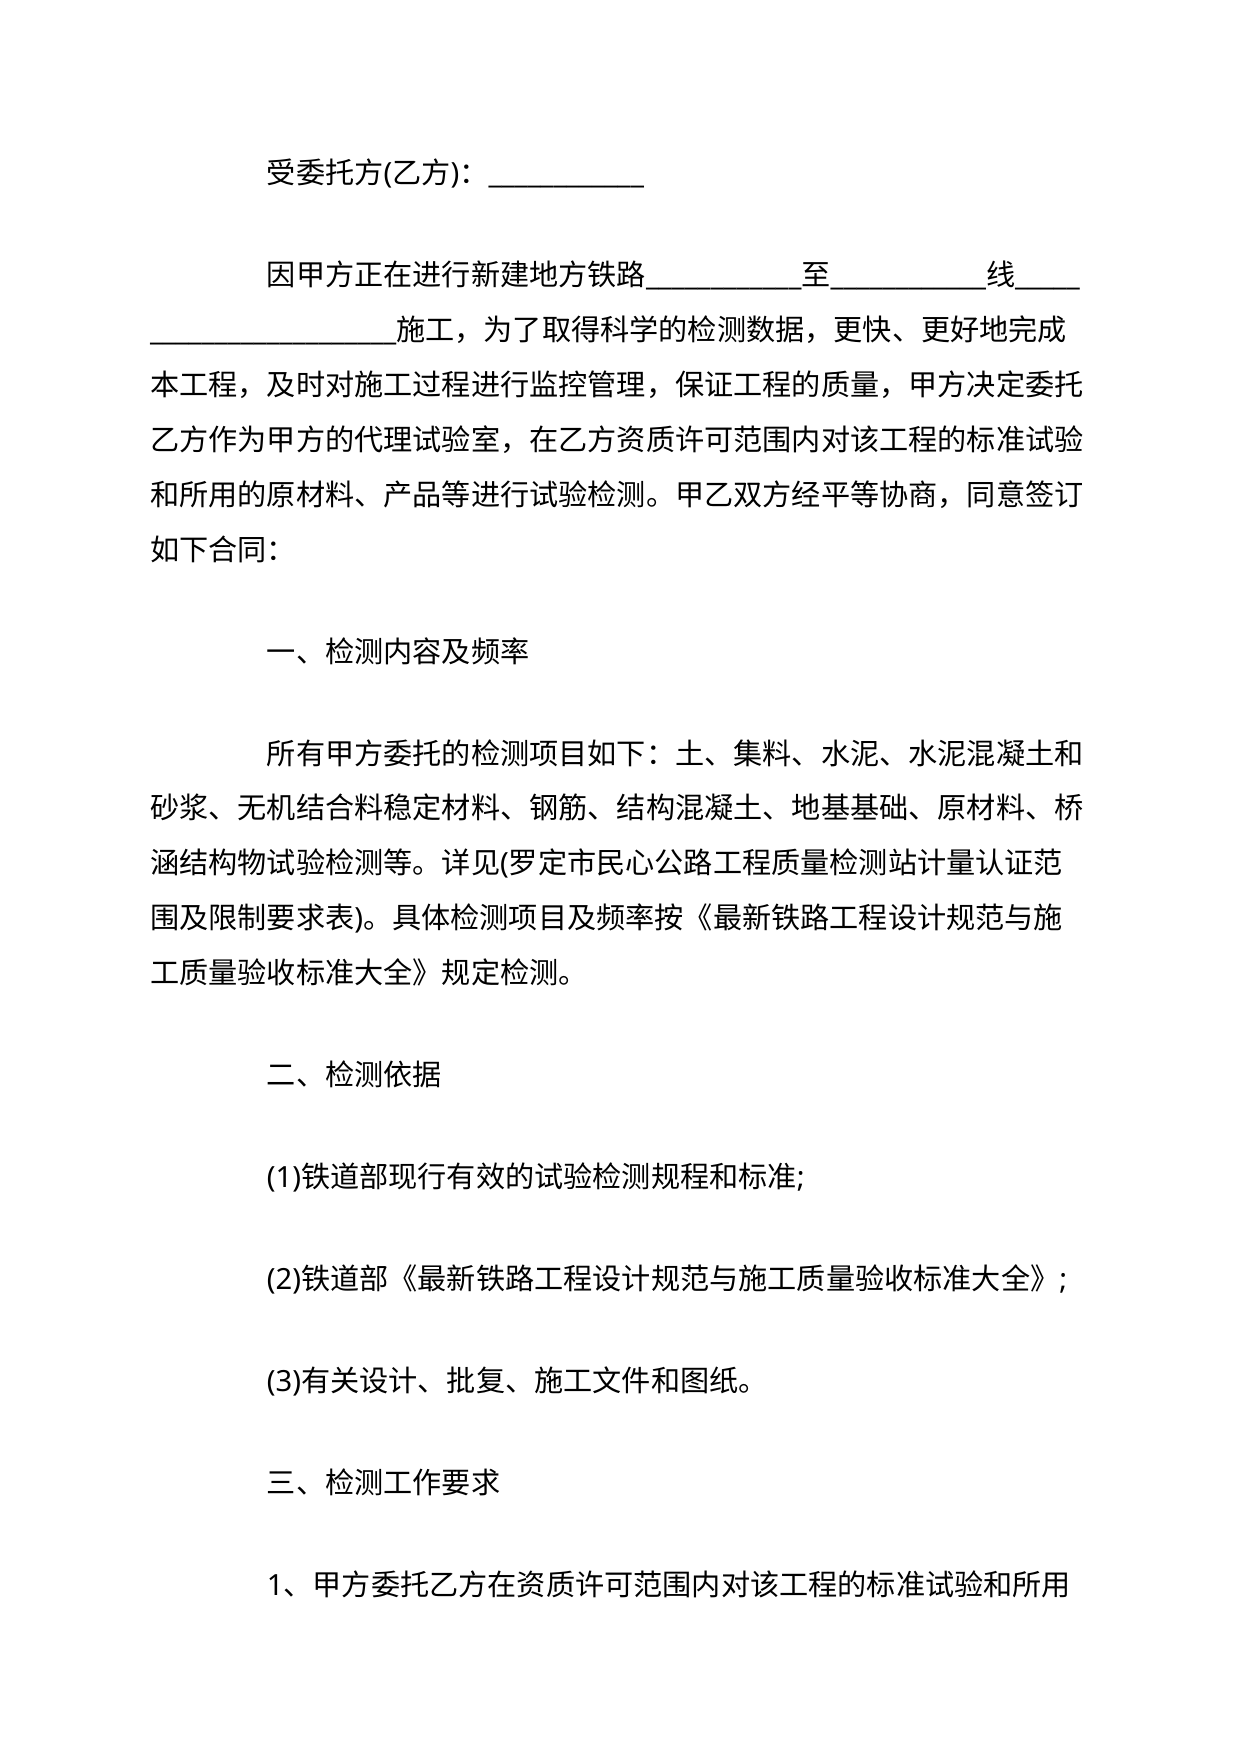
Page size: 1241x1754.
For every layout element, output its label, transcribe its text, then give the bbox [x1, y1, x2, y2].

text 所有甲方委托的检测项目如下：土、集料、水泥、水泥混凝土和砂浆、无机结合料稳定材料、钢筋、结构混凝土、地基基础、原材料、桥涵结构物试验检测等。详见(罗定市民心公路工程质量检测站计量认证范围及限制要求表)。具体检测项目及频率按《最新铁路工程设计规范与施工质量验收标准大全》规定检测。 [150, 730, 1090, 992]
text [150, 1561, 1090, 1604]
text 受委托方(乙方)：____________ [150, 150, 1090, 192]
text 三、检测工作要求 [150, 1459, 1090, 1502]
text (2)铁道部《最新铁路工程设计规范与施工质量验收标准大全》; [150, 1256, 1090, 1298]
text 因甲方正在进行新建地方铁路____________至____________线________________________施工，为了取得科学的检测数据，更快、更好地完成本工程，及时对施工过程进行监控管理，保证工程的质量，甲方决定委托乙方作为甲方的代理试验室，在乙方资质许可范围内对该工程的标准试验和所用的原材料、产品等进行试验检测。甲乙双方经平等协商，同意签订如下合同： [150, 252, 1090, 569]
text 一、检测内容及频率 [150, 628, 1090, 671]
text (3)有关设计、批复、施工文件和图纸。 [150, 1357, 1090, 1400]
text (1)铁道部现行有效的试验检测规程和标准; [150, 1153, 1090, 1196]
text 二、检测依据 [150, 1052, 1090, 1094]
